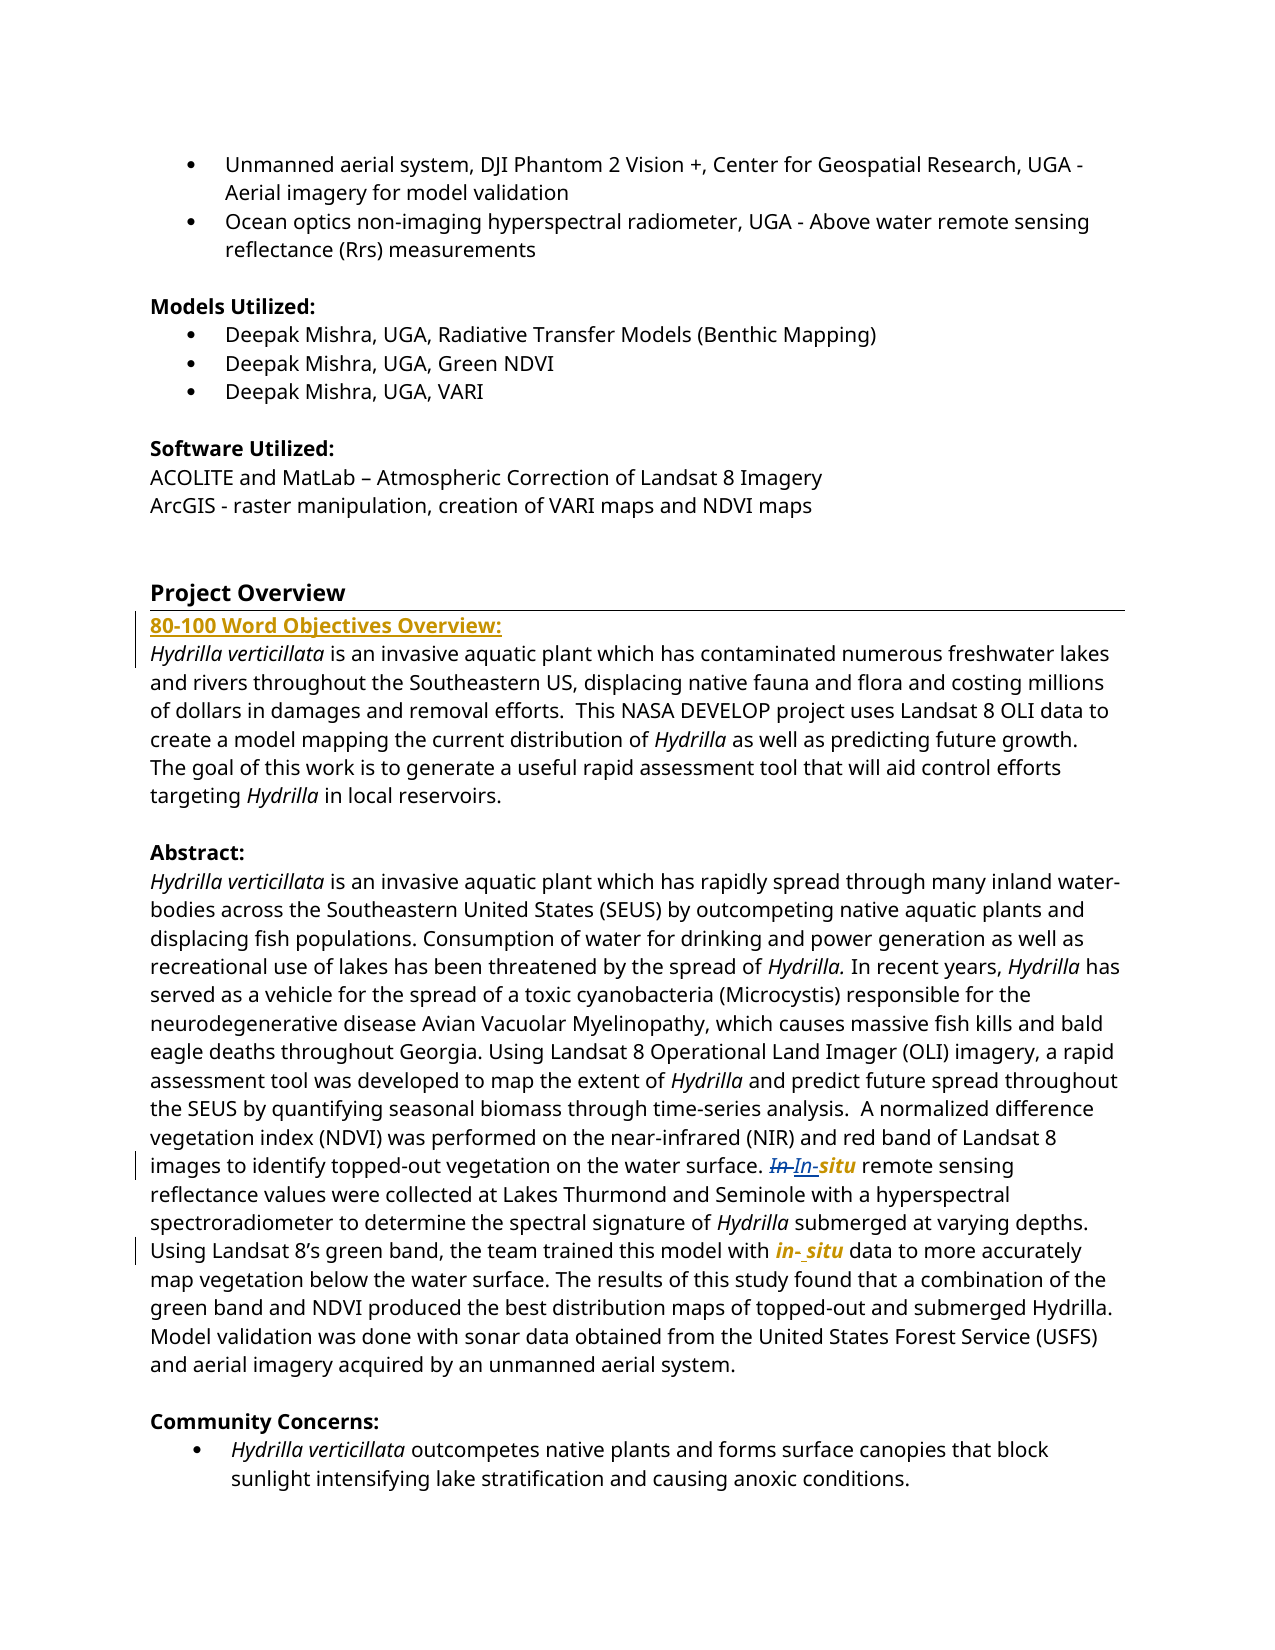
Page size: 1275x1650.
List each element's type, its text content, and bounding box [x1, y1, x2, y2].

list Unmanned aerial system, DJI Phantom 2 Vision +, Center for Geospatial Research, UGA - Aerial imagery for model validation [187, 150, 1125, 207]
text Hydrilla verticillata is an invasive aquatic plant which has contaminated numerous freshwater lakes and rivers throughout the Southeastern US, displacing native fauna and flora and costing millions of dollars in damages and removal efforts. This NASA DEVELOP project uses Landsat 8 OLI data to create a model mapping the current distribution of Hydrilla as well as predicting future growth. The goal of this work is to generate a useful rapid assessment tool that will aid control efforts targeting Hydrilla in local reservoirs. [150, 639, 1125, 810]
list Deepak Mishra, UGA, Green NDVI [187, 349, 1125, 377]
list Ocean optics non-imaging hyperspectral radiometer, UGA - Above water remote sensing reflectance (Rrs) measurements [187, 207, 1125, 264]
text Project Overview [150, 577, 1125, 610]
text Abstract: [150, 838, 1125, 867]
list Deepak Mishra, UGA, VARI [187, 377, 1125, 406]
list Hydrilla verticillata outcompetes native plants and forms surface canopies that block sunlight intensifying lake stratification and causing anoxic conditions. [193, 1436, 1125, 1492]
text Software Utilized: [150, 434, 1125, 463]
text ACOLITE and MatLab – Atmospheric Correction of Landsat 8 Imagery [150, 463, 1125, 491]
text ArcGIS - raster manipulation, creation of VARI maps and NDVI maps [150, 491, 1125, 520]
list Deepak Mishra, UGA, Radiative Transfer Models (Benthic Mapping) [187, 321, 1125, 349]
text Models Utilized: [150, 292, 1125, 321]
text Community Concerns: [150, 1407, 1125, 1436]
text Hydrilla verticillata is an invasive aquatic plant which has rapidly spread through many inland water-bodies across the Southeastern United States (SEUS) by outcompeting native aquatic plants and displacing fish populations. Consumption of water for drinking and power generation as well as recreational use of lakes has been threatened by the spread of Hydrilla. In recent years, Hydrilla has served as a vehicle for the spread of a toxic cyanobacteria (Microcystis) responsible for the neurodegenerative disease Avian Vacuolar Myelinopathy, which causes massive fish kills and bald eagle deaths throughout Georgia. Using Landsat 8 Operational Land Imager (OLI) imagery, a rapid assessment tool was developed to map the extent of Hydrilla and predict future spread throughout the SEUS by quantifying seasonal biomass through time-series analysis. A normalized difference vegetation index (NDVI) was performed on the near-infrared (NIR) and red band of Landsat 8 images to identify topped-out vegetation on the water surface. situ remote sensing reflectance values were collected at Lakes Thurmond and Seminole with a hyperspectral spectroradiometer to determine the spectral signature of Hydrilla submerged at varying depths. Using Landsat 8’s green band, the team trained this model with insitu data to more accurately map vegetation below the water surface. The results of this study found that a combination of the green band and NDVI produced the best distribution maps of topped-out and submerged Hydrilla. Model validation was done with sonar data obtained from the United States Forest Service (USFS) and aerial imagery acquired by an unmanned aerial system. [150, 867, 1125, 1379]
